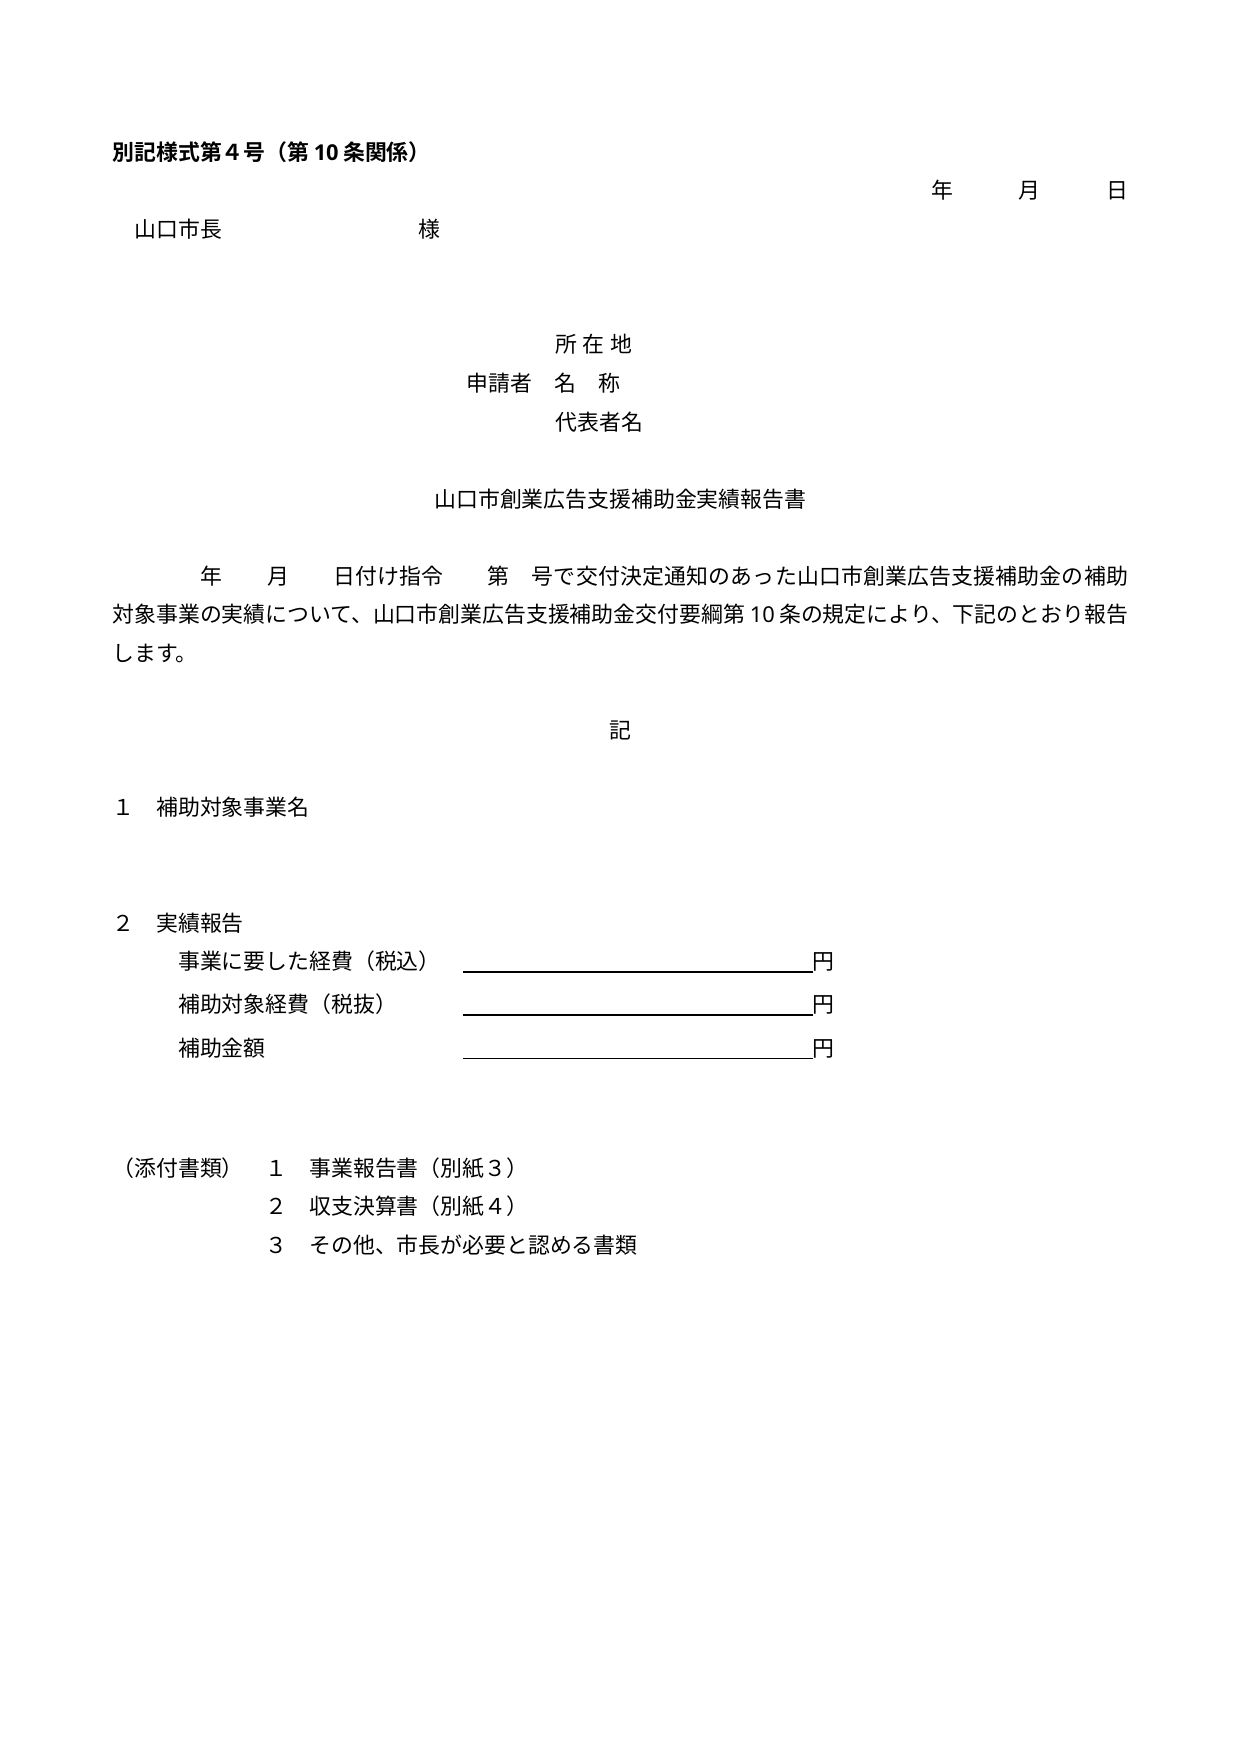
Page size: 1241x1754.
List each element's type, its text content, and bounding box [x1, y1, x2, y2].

text 代表者名 [112, 401, 1128, 439]
text 事業に要した経費（税込） 円 [112, 941, 1128, 979]
text ２ 実績報告 [112, 902, 1128, 941]
text （添付書類） １ 事業報告書（別紙３） [112, 1147, 1128, 1186]
text ３ その他、市長が必要と認める書類 [112, 1224, 1128, 1263]
text 補助金額 円 [112, 1027, 1128, 1066]
text 年 月 日付け指令 第 号で交付決定通知のあった山口市創業広告支援補助金の補助対象事業の実績について、山口市創業広告支援補助金交付要綱第10条の規定により、下記のとおり報告します。 [112, 555, 1128, 671]
text 補助対象経費（税抜） 円 [112, 984, 1128, 1022]
subtitle 記 [112, 709, 1128, 748]
text 山口市創業広告支援補助金実績報告書 [112, 478, 1128, 517]
text 所在地 [112, 324, 803, 362]
text １ 補助対象事業名 [112, 786, 1128, 825]
text 申請者 名称 [112, 362, 803, 401]
text 山口市長 様 [112, 208, 1128, 247]
text 別記様式第４号（第10条関係） [112, 131, 1128, 170]
text 年 月 日 [112, 170, 1128, 208]
text ２ 収支決算書（別紙４） [112, 1186, 1128, 1224]
